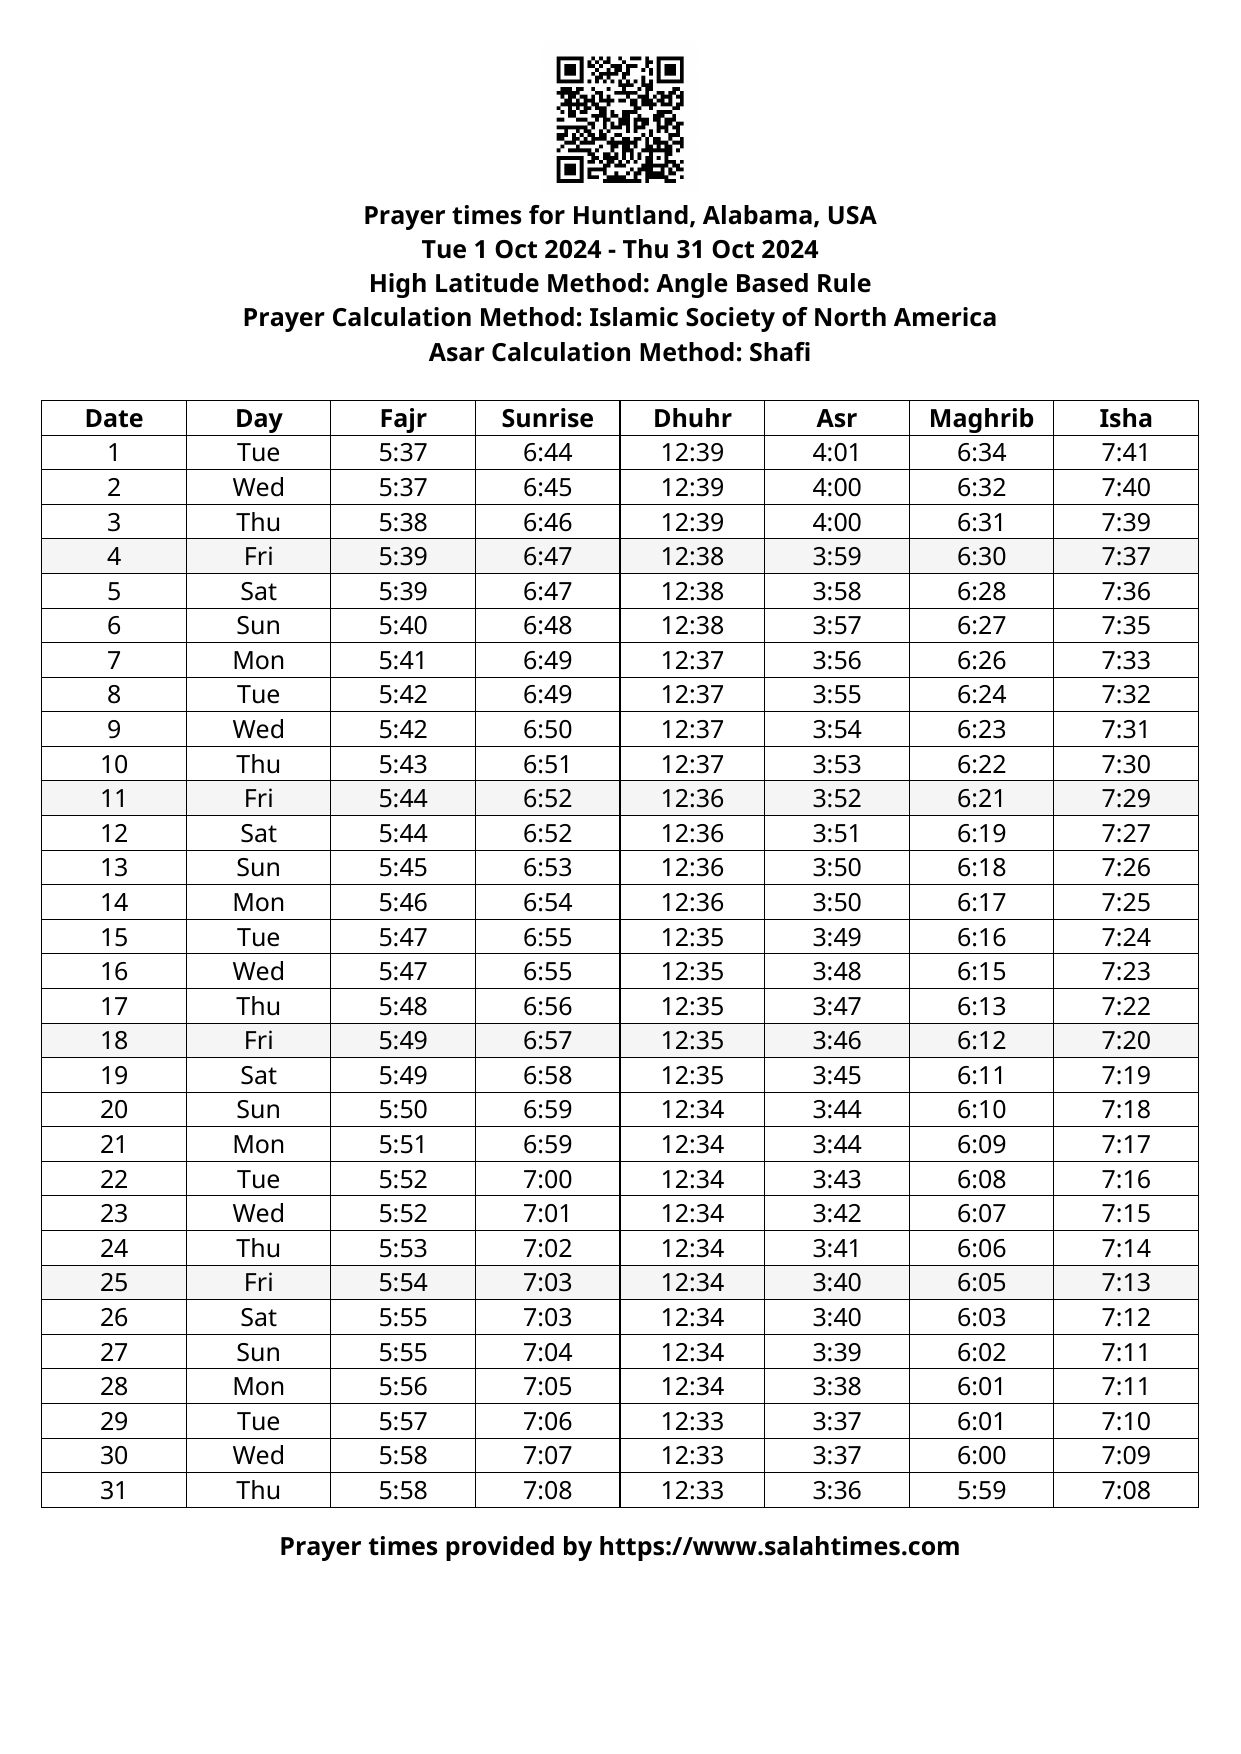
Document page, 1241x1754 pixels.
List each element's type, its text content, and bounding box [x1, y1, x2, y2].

table_cell 7:13 [1054, 1266, 1198, 1299]
table_cell 6:47 [476, 574, 619, 607]
table_cell Fri [187, 1266, 330, 1299]
table_cell 22 [42, 1162, 186, 1195]
table_cell 7:17 [1054, 1127, 1198, 1161]
table_cell 12:33 [621, 1439, 764, 1472]
table_cell 5:59 [910, 1473, 1053, 1507]
text Asar Calculation Method: Shafi [42, 334, 1198, 368]
table_cell 7:03 [476, 1300, 619, 1334]
table_cell 6:08 [910, 1162, 1053, 1195]
table_cell 6:12 [910, 1024, 1053, 1057]
table_cell 12:34 [621, 1162, 764, 1195]
table_cell 6:55 [476, 920, 619, 953]
table_cell 3:55 [765, 678, 909, 711]
table_cell 3:36 [765, 1473, 909, 1507]
table_cell 6:58 [476, 1058, 619, 1092]
table_cell 5:51 [331, 1127, 475, 1161]
table_cell 6:31 [910, 505, 1053, 538]
table_cell 5:58 [331, 1439, 475, 1472]
table_cell 4 [42, 539, 186, 573]
table_cell 3:39 [765, 1335, 909, 1368]
table_cell 6:01 [910, 1404, 1053, 1437]
table_cell 3:56 [765, 643, 909, 677]
table_cell 6:54 [476, 885, 619, 919]
table_cell 5:46 [331, 885, 475, 919]
table_cell 5:41 [331, 643, 475, 677]
table_cell 3:40 [765, 1266, 909, 1299]
table_cell 5:38 [331, 505, 475, 538]
table_cell 7:41 [1054, 436, 1198, 469]
table_cell 6:30 [910, 539, 1053, 573]
table_cell 7:37 [1054, 539, 1198, 573]
table_cell 5:44 [331, 816, 475, 849]
table_cell Fri [187, 781, 330, 815]
table_cell 12:37 [621, 643, 764, 677]
table_cell 6:06 [910, 1231, 1053, 1264]
text Prayer times provided by https://www.salahtimes.com [42, 1528, 1198, 1563]
table_cell 6:49 [476, 678, 619, 711]
table_cell Wed [187, 470, 330, 504]
table_cell 3:58 [765, 574, 909, 607]
table_cell 12:37 [621, 747, 764, 780]
table_cell 6:24 [910, 678, 1053, 711]
table_cell 5:58 [331, 1473, 475, 1507]
table_cell 1 [42, 436, 186, 469]
text Prayer times for Huntland, Alabama, USA [42, 198, 1198, 232]
table_cell 6:05 [910, 1266, 1053, 1299]
table_cell 6:01 [910, 1369, 1053, 1403]
table_cell 6:50 [476, 712, 619, 746]
table_cell 12:35 [621, 1024, 764, 1057]
table_cell 5:53 [331, 1231, 475, 1264]
table_cell 5:39 [331, 539, 475, 573]
table_cell 3:38 [765, 1369, 909, 1403]
table_cell 6:11 [910, 1058, 1053, 1092]
table_cell 12:39 [621, 436, 764, 469]
table_cell 3:41 [765, 1231, 909, 1264]
table_cell 7:33 [1054, 643, 1198, 677]
table_cell 16 [42, 954, 186, 988]
table_cell 7:36 [1054, 574, 1198, 607]
table_cell 7:20 [1054, 1024, 1198, 1057]
table_cell 3:59 [765, 539, 909, 573]
table_cell 6 [42, 609, 186, 642]
table_cell 6:51 [476, 747, 619, 780]
table_cell 5:40 [331, 609, 475, 642]
table_cell 5:43 [331, 747, 475, 780]
table_cell 3:51 [765, 816, 909, 849]
table_cell 8 [42, 678, 186, 711]
table_cell 6:10 [910, 1093, 1053, 1126]
table_cell 3:44 [765, 1127, 909, 1161]
table_cell 12:35 [621, 1058, 764, 1092]
table_cell 2 [42, 470, 186, 504]
table_cell 12:34 [621, 1127, 764, 1161]
table_cell 12:34 [621, 1369, 764, 1403]
text Tue 1 Oct 2024 - Thu 31 Oct 2024 [42, 232, 1198, 266]
table_cell 6:00 [910, 1439, 1053, 1472]
table_cell 3:42 [765, 1196, 909, 1230]
table_cell Tue [187, 1404, 330, 1437]
table_cell 11 [42, 781, 186, 815]
table_cell 3:48 [765, 954, 909, 988]
table_cell 17 [42, 989, 186, 1022]
table_cell 3:44 [765, 1093, 909, 1126]
table_cell 12:34 [621, 1335, 764, 1368]
table_cell 5:39 [331, 574, 475, 607]
text Prayer Calculation Method: Islamic Society of North America [42, 300, 1198, 334]
table_cell Fri [187, 1024, 330, 1057]
table_cell 6:57 [476, 1024, 619, 1057]
table_cell Thu [187, 1473, 330, 1507]
table_cell 7:29 [1054, 781, 1198, 815]
table_cell 12:38 [621, 609, 764, 642]
table_cell 9 [42, 712, 186, 746]
table_cell 6:23 [910, 712, 1053, 746]
table_cell 5:55 [331, 1300, 475, 1334]
table_cell 12:38 [621, 539, 764, 573]
table_cell 3:45 [765, 1058, 909, 1092]
table_cell Wed [187, 712, 330, 746]
table_cell 5:37 [331, 470, 475, 504]
table_cell 6:59 [476, 1127, 619, 1161]
table_cell 7:23 [1054, 954, 1198, 988]
table_cell 30 [42, 1439, 186, 1472]
table_cell 5:56 [331, 1369, 475, 1403]
table_cell 12:39 [621, 505, 764, 538]
table_header Day [187, 401, 330, 434]
table_cell 7:02 [476, 1231, 619, 1264]
table_cell 24 [42, 1231, 186, 1264]
table_cell 3:52 [765, 781, 909, 815]
table_cell 6:49 [476, 643, 619, 677]
table_cell Sun [187, 609, 330, 642]
table_cell 7:24 [1054, 920, 1198, 953]
table_cell 5:49 [331, 1024, 475, 1057]
table_cell Mon [187, 643, 330, 677]
table_cell 13 [42, 851, 186, 884]
table_cell 3:49 [765, 920, 909, 953]
table_cell 5:50 [331, 1093, 475, 1126]
table_header Sunrise [476, 401, 619, 434]
table_cell 12:33 [621, 1404, 764, 1437]
table_cell 7:07 [476, 1439, 619, 1472]
table_cell 6:52 [476, 816, 619, 849]
table_cell 6:59 [476, 1093, 619, 1126]
table_cell 7:40 [1054, 470, 1198, 504]
table_cell 12:34 [621, 1093, 764, 1126]
table_cell 7:01 [476, 1196, 619, 1230]
table_cell 6:46 [476, 505, 619, 538]
table_cell 27 [42, 1335, 186, 1368]
table_cell 3:46 [765, 1024, 909, 1057]
table_cell 21 [42, 1127, 186, 1161]
table_cell 6:22 [910, 747, 1053, 780]
table_cell 5:54 [331, 1266, 475, 1299]
table_cell 7:18 [1054, 1093, 1198, 1126]
table_cell Thu [187, 505, 330, 538]
table_cell 7:09 [1054, 1439, 1198, 1472]
table_cell 12:37 [621, 678, 764, 711]
table_cell 7:19 [1054, 1058, 1198, 1092]
table_cell 5:57 [331, 1404, 475, 1437]
table_cell Thu [187, 747, 330, 780]
table_cell 6:16 [910, 920, 1053, 953]
table_cell Sat [187, 574, 330, 607]
table_cell 12:36 [621, 816, 764, 849]
table_cell 6:52 [476, 781, 619, 815]
table_cell 29 [42, 1404, 186, 1437]
table_cell 7:16 [1054, 1162, 1198, 1195]
table_cell 12:34 [621, 1231, 764, 1264]
table_cell 31 [42, 1473, 186, 1507]
table_cell 14 [42, 885, 186, 919]
table_cell 7:31 [1054, 712, 1198, 746]
table_cell 3 [42, 505, 186, 538]
table_cell 5:47 [331, 954, 475, 988]
table_cell 5:37 [331, 436, 475, 469]
table_cell 12:35 [621, 954, 764, 988]
table_cell 7:26 [1054, 851, 1198, 884]
table_cell 7:14 [1054, 1231, 1198, 1264]
table_cell 7:32 [1054, 678, 1198, 711]
table_cell 28 [42, 1369, 186, 1403]
table_cell 7:05 [476, 1369, 619, 1403]
table_cell 7:35 [1054, 609, 1198, 642]
table_cell 7:39 [1054, 505, 1198, 538]
table_cell 6:03 [910, 1300, 1053, 1334]
table_cell 6:56 [476, 989, 619, 1022]
table_cell 5:42 [331, 712, 475, 746]
table_cell 7:30 [1054, 747, 1198, 780]
table_cell 7:11 [1054, 1369, 1198, 1403]
table_cell 5:45 [331, 851, 475, 884]
table_cell Tue [187, 920, 330, 953]
table_cell 4:00 [765, 505, 909, 538]
table_cell 12:39 [621, 470, 764, 504]
table_cell 12:36 [621, 885, 764, 919]
table_cell 5 [42, 574, 186, 607]
table_cell 7 [42, 643, 186, 677]
table_cell Tue [187, 1162, 330, 1195]
table_cell 12:37 [621, 712, 764, 746]
picture [542, 41, 699, 198]
table_cell 12 [42, 816, 186, 849]
table_cell 6:02 [910, 1335, 1053, 1368]
table_cell 7:11 [1054, 1335, 1198, 1368]
table_cell 25 [42, 1266, 186, 1299]
table_cell Mon [187, 885, 330, 919]
table_cell 6:44 [476, 436, 619, 469]
table_cell 7:08 [1054, 1473, 1198, 1507]
table_cell 6:47 [476, 539, 619, 573]
table_cell Wed [187, 1196, 330, 1230]
table_cell 6:15 [910, 954, 1053, 988]
table_header Dhuhr [621, 401, 764, 434]
table_cell 7:10 [1054, 1404, 1198, 1437]
table_cell 6:32 [910, 470, 1053, 504]
table_cell 6:48 [476, 609, 619, 642]
table_cell 12:35 [621, 920, 764, 953]
table_cell Wed [187, 1439, 330, 1472]
table_cell 5:48 [331, 989, 475, 1022]
table_cell 3:57 [765, 609, 909, 642]
table_cell Tue [187, 436, 330, 469]
table_cell 5:42 [331, 678, 475, 711]
table_cell 10 [42, 747, 186, 780]
table_cell 4:00 [765, 470, 909, 504]
table_cell 3:43 [765, 1162, 909, 1195]
table_cell 23 [42, 1196, 186, 1230]
table_cell Fri [187, 539, 330, 573]
table_cell 5:52 [331, 1196, 475, 1230]
table_cell 12:36 [621, 781, 764, 815]
table_cell Sat [187, 816, 330, 849]
table_cell Sat [187, 1058, 330, 1092]
table_cell 6:45 [476, 470, 619, 504]
table_cell 6:21 [910, 781, 1053, 815]
table_cell 3:37 [765, 1404, 909, 1437]
table_cell 7:04 [476, 1335, 619, 1368]
table_cell 5:52 [331, 1162, 475, 1195]
table_cell 12:34 [621, 1300, 764, 1334]
table_cell 5:44 [331, 781, 475, 815]
table_cell 5:47 [331, 920, 475, 953]
table_header Isha [1054, 401, 1198, 434]
table_cell 12:34 [621, 1196, 764, 1230]
table_cell Tue [187, 678, 330, 711]
table_header Date [42, 401, 186, 434]
table_cell 7:06 [476, 1404, 619, 1437]
table_cell 20 [42, 1093, 186, 1126]
table_cell 12:34 [621, 1266, 764, 1299]
table_cell 7:08 [476, 1473, 619, 1507]
table_cell Mon [187, 1127, 330, 1161]
table_cell Mon [187, 1369, 330, 1403]
table_cell 7:12 [1054, 1300, 1198, 1334]
table_cell 7:03 [476, 1266, 619, 1299]
table_cell 7:22 [1054, 989, 1198, 1022]
table_cell 19 [42, 1058, 186, 1092]
table_cell 4:01 [765, 436, 909, 469]
table_cell 6:19 [910, 816, 1053, 849]
table_cell 3:37 [765, 1439, 909, 1472]
table_cell Sun [187, 1093, 330, 1126]
table_cell 3:50 [765, 851, 909, 884]
table_cell 12:35 [621, 989, 764, 1022]
table_cell 18 [42, 1024, 186, 1057]
table_cell 6:13 [910, 989, 1053, 1022]
table_cell 26 [42, 1300, 186, 1334]
table_cell 5:55 [331, 1335, 475, 1368]
table_cell 15 [42, 920, 186, 953]
table_cell 5:49 [331, 1058, 475, 1092]
table_cell Sat [187, 1300, 330, 1334]
table_cell 7:15 [1054, 1196, 1198, 1230]
table_cell 6:18 [910, 851, 1053, 884]
table_header Maghrib [910, 401, 1053, 434]
table_cell 12:33 [621, 1473, 764, 1507]
table_cell 3:47 [765, 989, 909, 1022]
table_cell 6:34 [910, 436, 1053, 469]
table_cell 6:26 [910, 643, 1053, 677]
table_cell 3:54 [765, 712, 909, 746]
table_cell 7:27 [1054, 816, 1198, 849]
table_cell 6:09 [910, 1127, 1053, 1161]
table_cell 12:38 [621, 574, 764, 607]
table_cell Thu [187, 989, 330, 1022]
table_cell 6:07 [910, 1196, 1053, 1230]
table_cell Wed [187, 954, 330, 988]
table_header Fajr [331, 401, 475, 434]
text High Latitude Method: Angle Based Rule [42, 266, 1198, 300]
table_cell 3:53 [765, 747, 909, 780]
table_cell 12:36 [621, 851, 764, 884]
table_cell 3:40 [765, 1300, 909, 1334]
table_cell 6:55 [476, 954, 619, 988]
table_cell 6:28 [910, 574, 1053, 607]
table_header Asr [765, 401, 909, 434]
table_cell 6:53 [476, 851, 619, 884]
table_cell 7:00 [476, 1162, 619, 1195]
table_cell Thu [187, 1231, 330, 1264]
table_cell 6:27 [910, 609, 1053, 642]
table_cell 6:17 [910, 885, 1053, 919]
table_cell 3:50 [765, 885, 909, 919]
table_cell Sun [187, 851, 330, 884]
table_cell 7:25 [1054, 885, 1198, 919]
table_cell Sun [187, 1335, 330, 1368]
